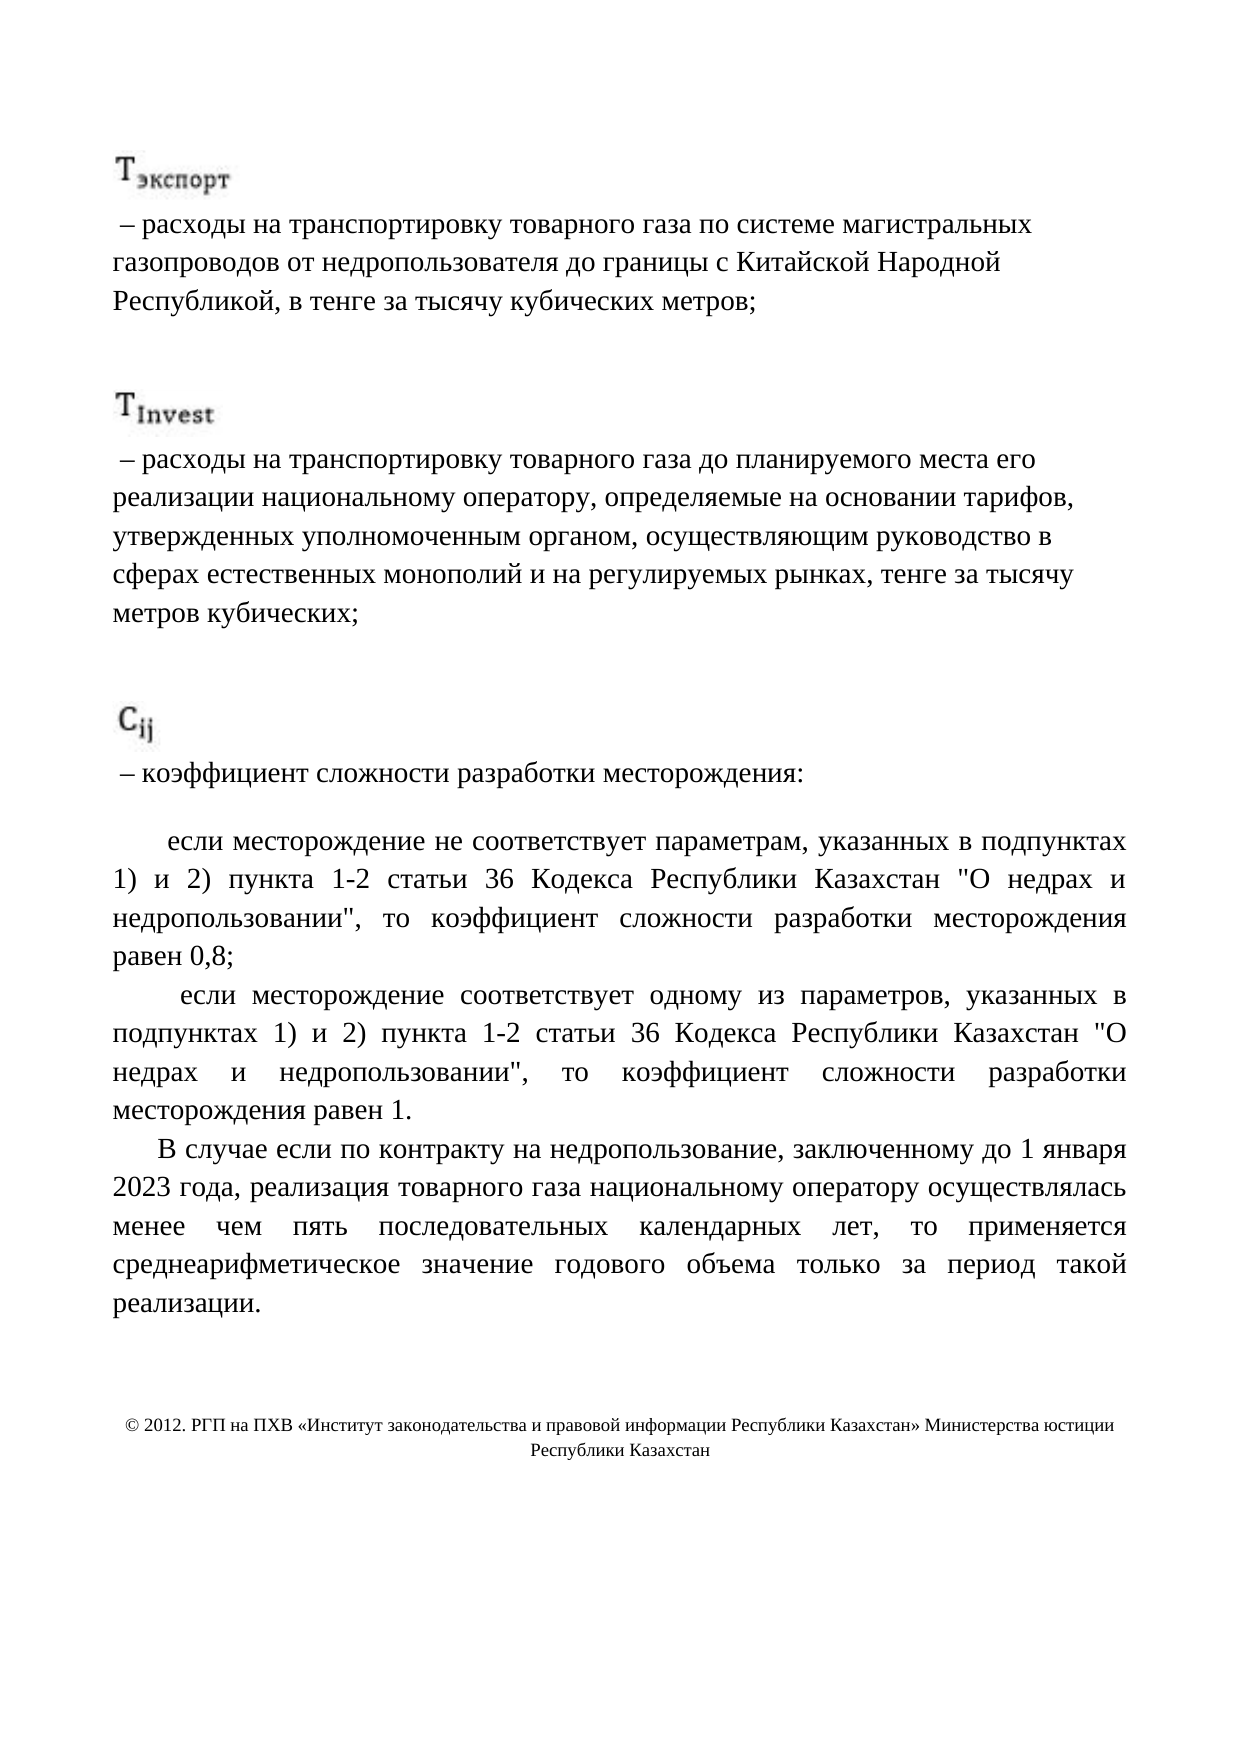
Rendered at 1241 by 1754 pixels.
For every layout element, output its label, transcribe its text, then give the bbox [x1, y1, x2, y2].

text если месторождение не соответствует параметрам, указанных в подпунктах 1) и 2) пункта 1-2 статьи 36 Кодекса Республики Казахстан "О недрах и недропользовании", то коэффициент сложности разработки месторождения равен 0,8; [112, 823, 1128, 972]
text © 2012. РГП на ПХВ «Институт законодательства и правовой информации Республики Казахстан» Министерства юстиции Республики Казахстан [112, 1414, 1128, 1461]
picture [112, 389, 223, 437]
text – расходы на транспортировку товарного газа по системе магистральных газопроводов от недропользователя до границы с Китайской Народной Республикой, в тенге за тысячу кубических метров; [112, 206, 1128, 347]
text – расходы на транспортировку товарного газа до планируемого места его реализации национальному оператору, определяемые на основании тарифов, утвержденных уполномоченным органом, осуществляющим руководство в сферах естественных монополий и на регулируемых рынках, тенге за тысячу метров кубических; [112, 441, 1128, 659]
text – коэффициент сложности разработки месторождения: [112, 755, 1128, 819]
text если месторождение соответствует одному из параметров, указанных в подпунктах 1) и 2) пункта 1-2 статьи 36 Кодекса Республики Казахстан "О недрах и недропользовании", то коэффициент сложности разработки месторождения равен 1. [112, 977, 1128, 1126]
picture [112, 701, 161, 752]
picture [112, 150, 240, 202]
text В случае если по контракту на недропользование, заключенному до 1 января 2023 года, реализация товарного газа национальному оператору осуществлялась менее чем пять последовательных календарных лет, то применяется среднеарифметическое значение годового объема только за период такой реализации. [112, 1131, 1128, 1319]
